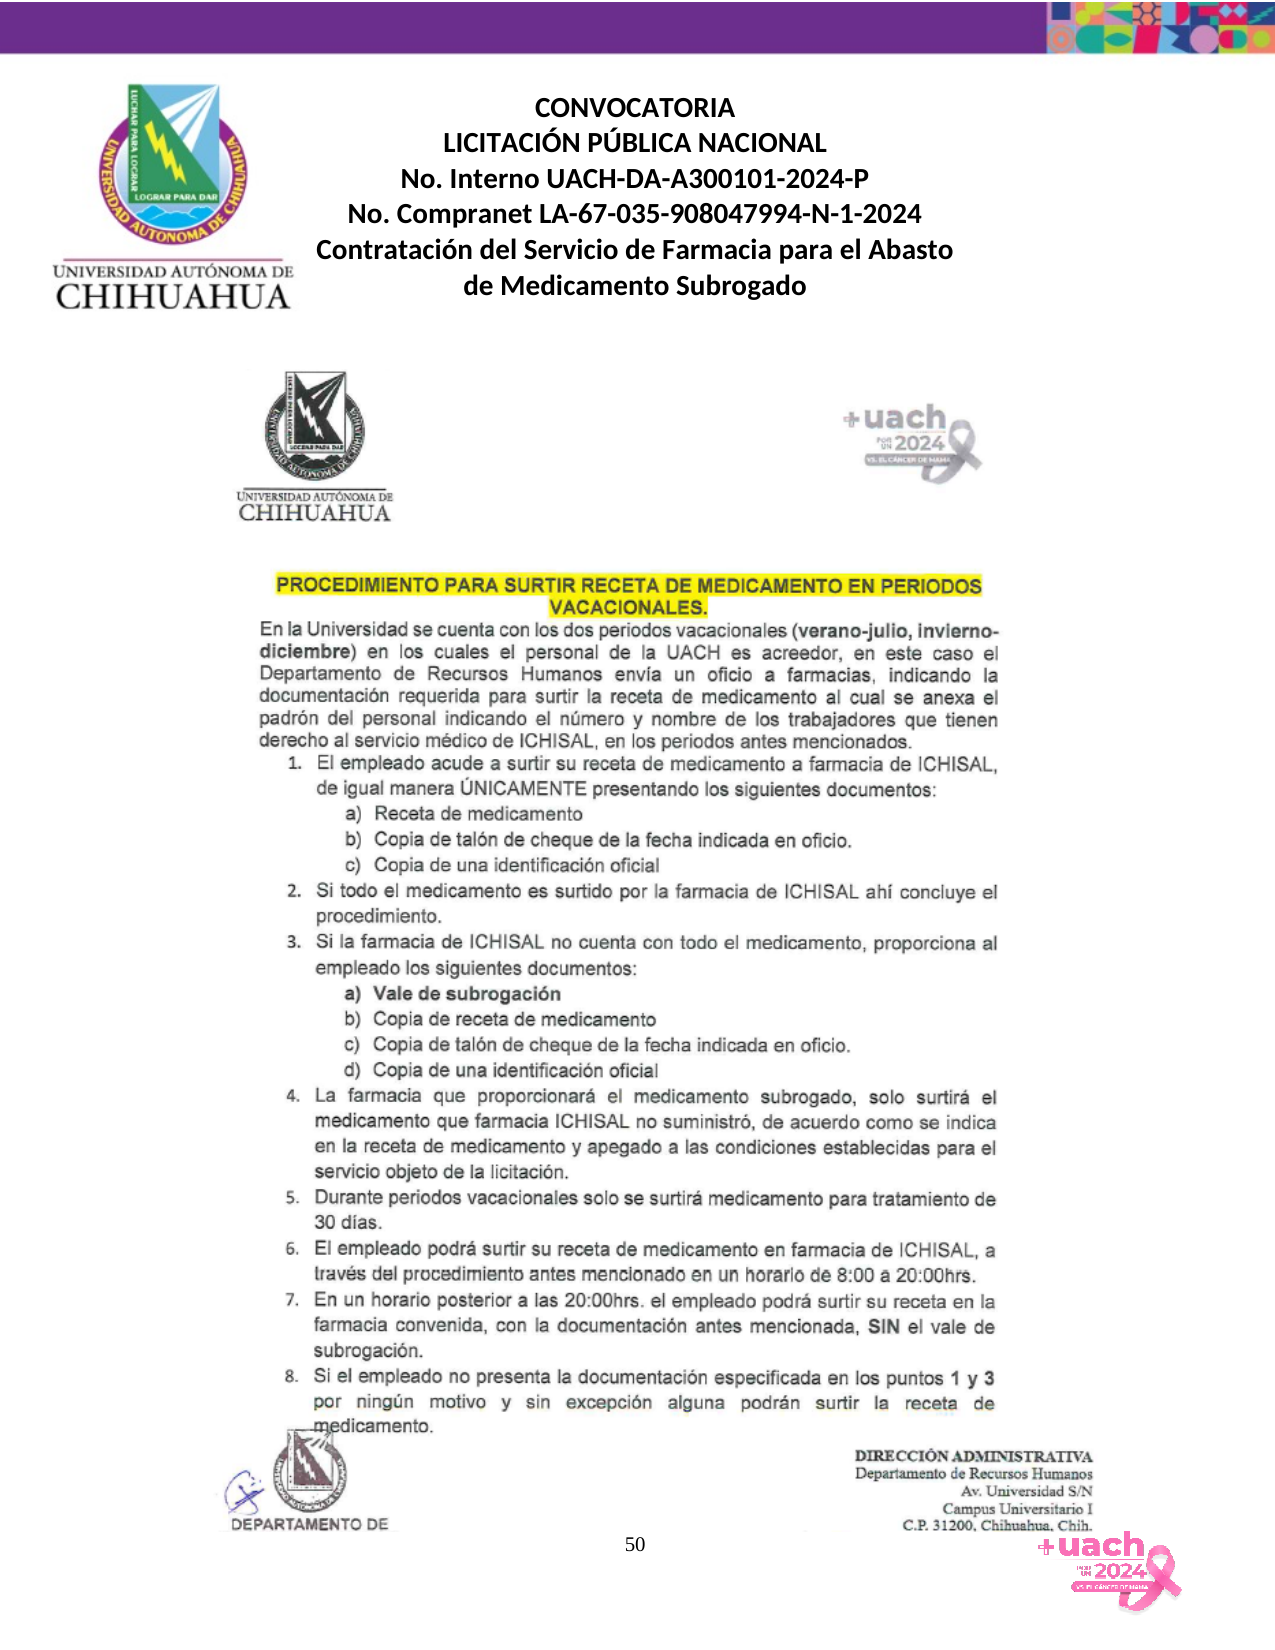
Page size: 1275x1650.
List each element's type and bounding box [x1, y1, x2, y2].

picture [171, 369, 1229, 1650]
picture [0, 2, 1275, 326]
